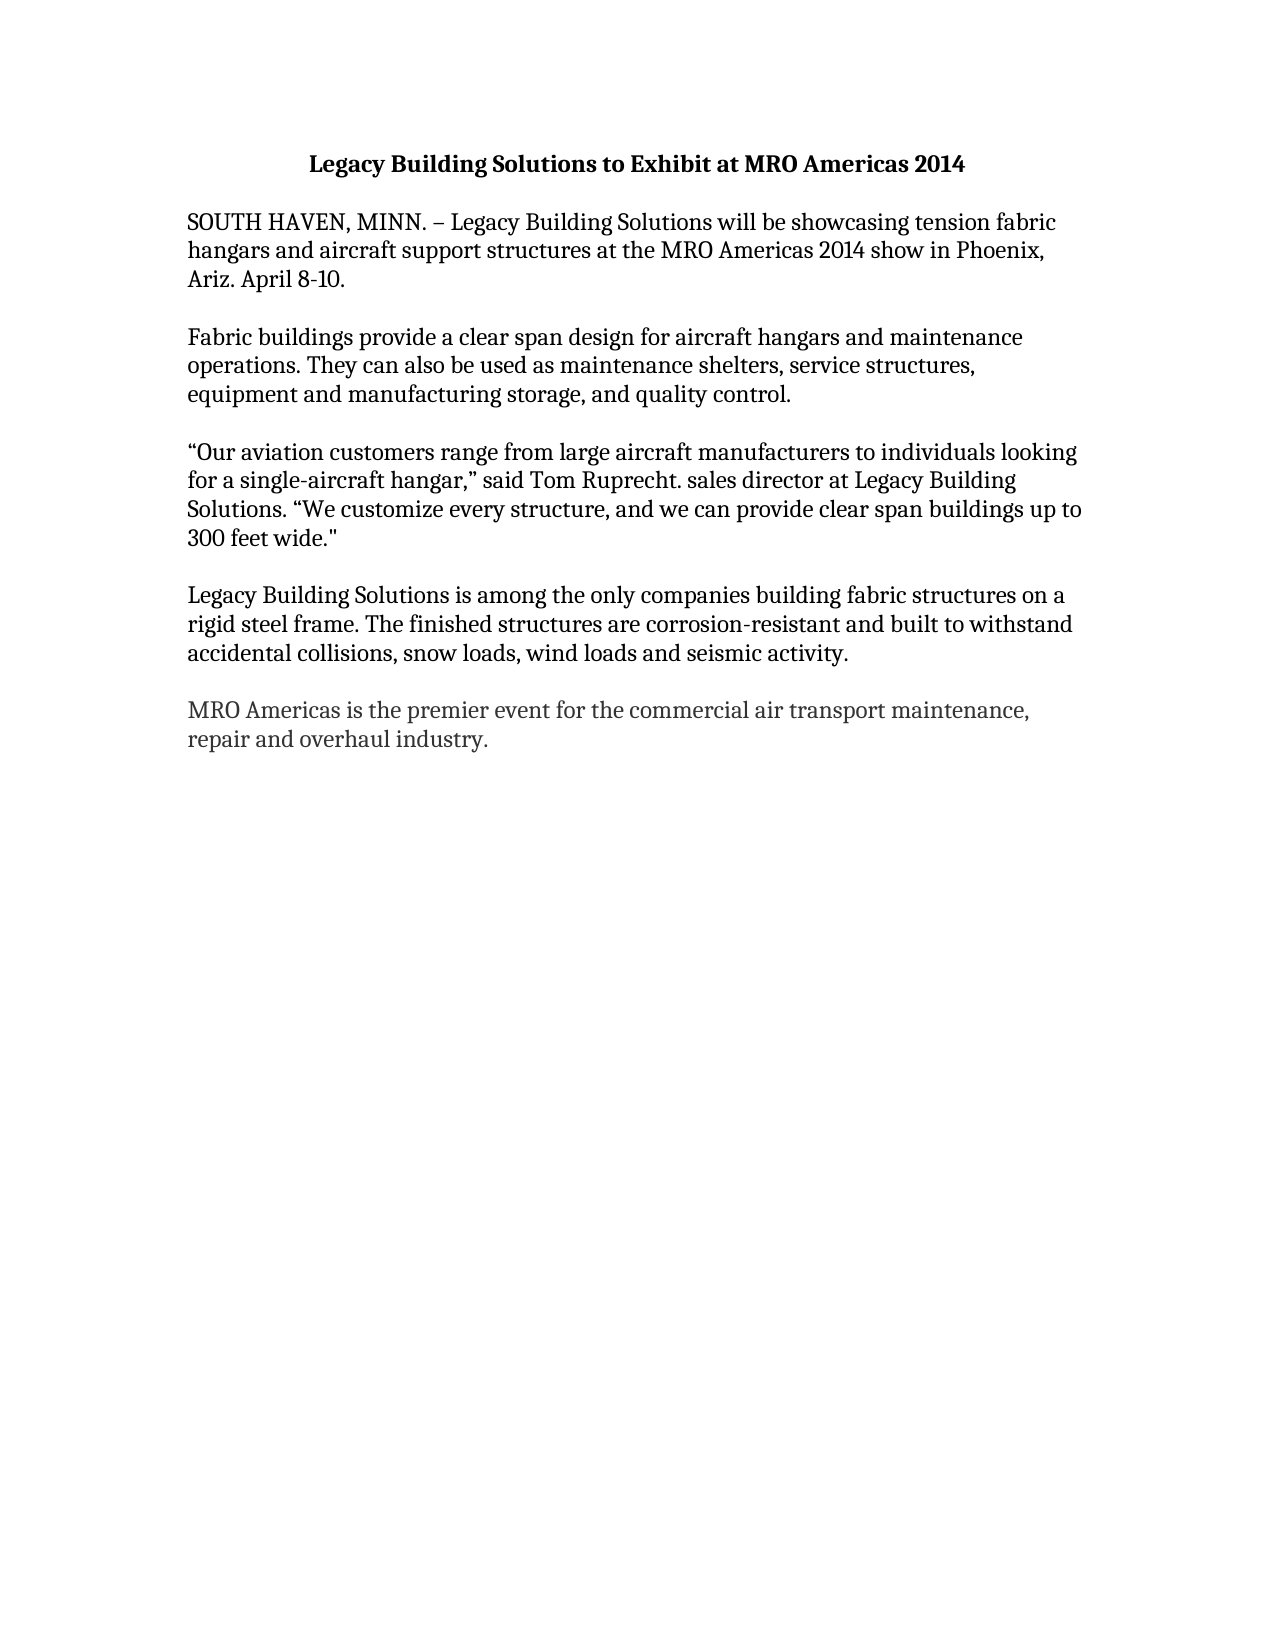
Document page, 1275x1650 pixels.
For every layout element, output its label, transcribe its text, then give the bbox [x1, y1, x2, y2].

text SOUTH HAVEN, MINN. – Legacy Building Solutions will be showcasing tension fabric hangars and aircraft support structures at the MRO Americas 2014 show in Phoenix, Ariz. April 8-10. [187, 207, 1087, 294]
text “Our aviation customers range from large aircraft manufacturers to individuals looking for a single-aircraft hangar,” said Tom Ruprecht. sales director at Legacy Building Solutions. “We customize every structure, and we can provide clear span buildings up to 300 feet wide." [187, 437, 1087, 552]
text Fabric buildings provide a clear span design for aircraft hangars and maintenance operations. They can also be used as maintenance shelters, service structures, equipment and manufacturing storage, and quality control. [187, 322, 1087, 409]
text Legacy Building Solutions to Exhibit at MRO Americas 2014 [187, 150, 1087, 179]
text Legacy Building Solutions is among the only companies building fabric structures on a rigid steel frame. The finished structures are corrosion-resistant and built to withstand accidental collisions, snow loads, wind loads and seismic activity. [187, 581, 1087, 667]
text MRO Americas is the premier event for the commercial air transport maintenance, repair and overhaul industry. [187, 696, 1087, 754]
